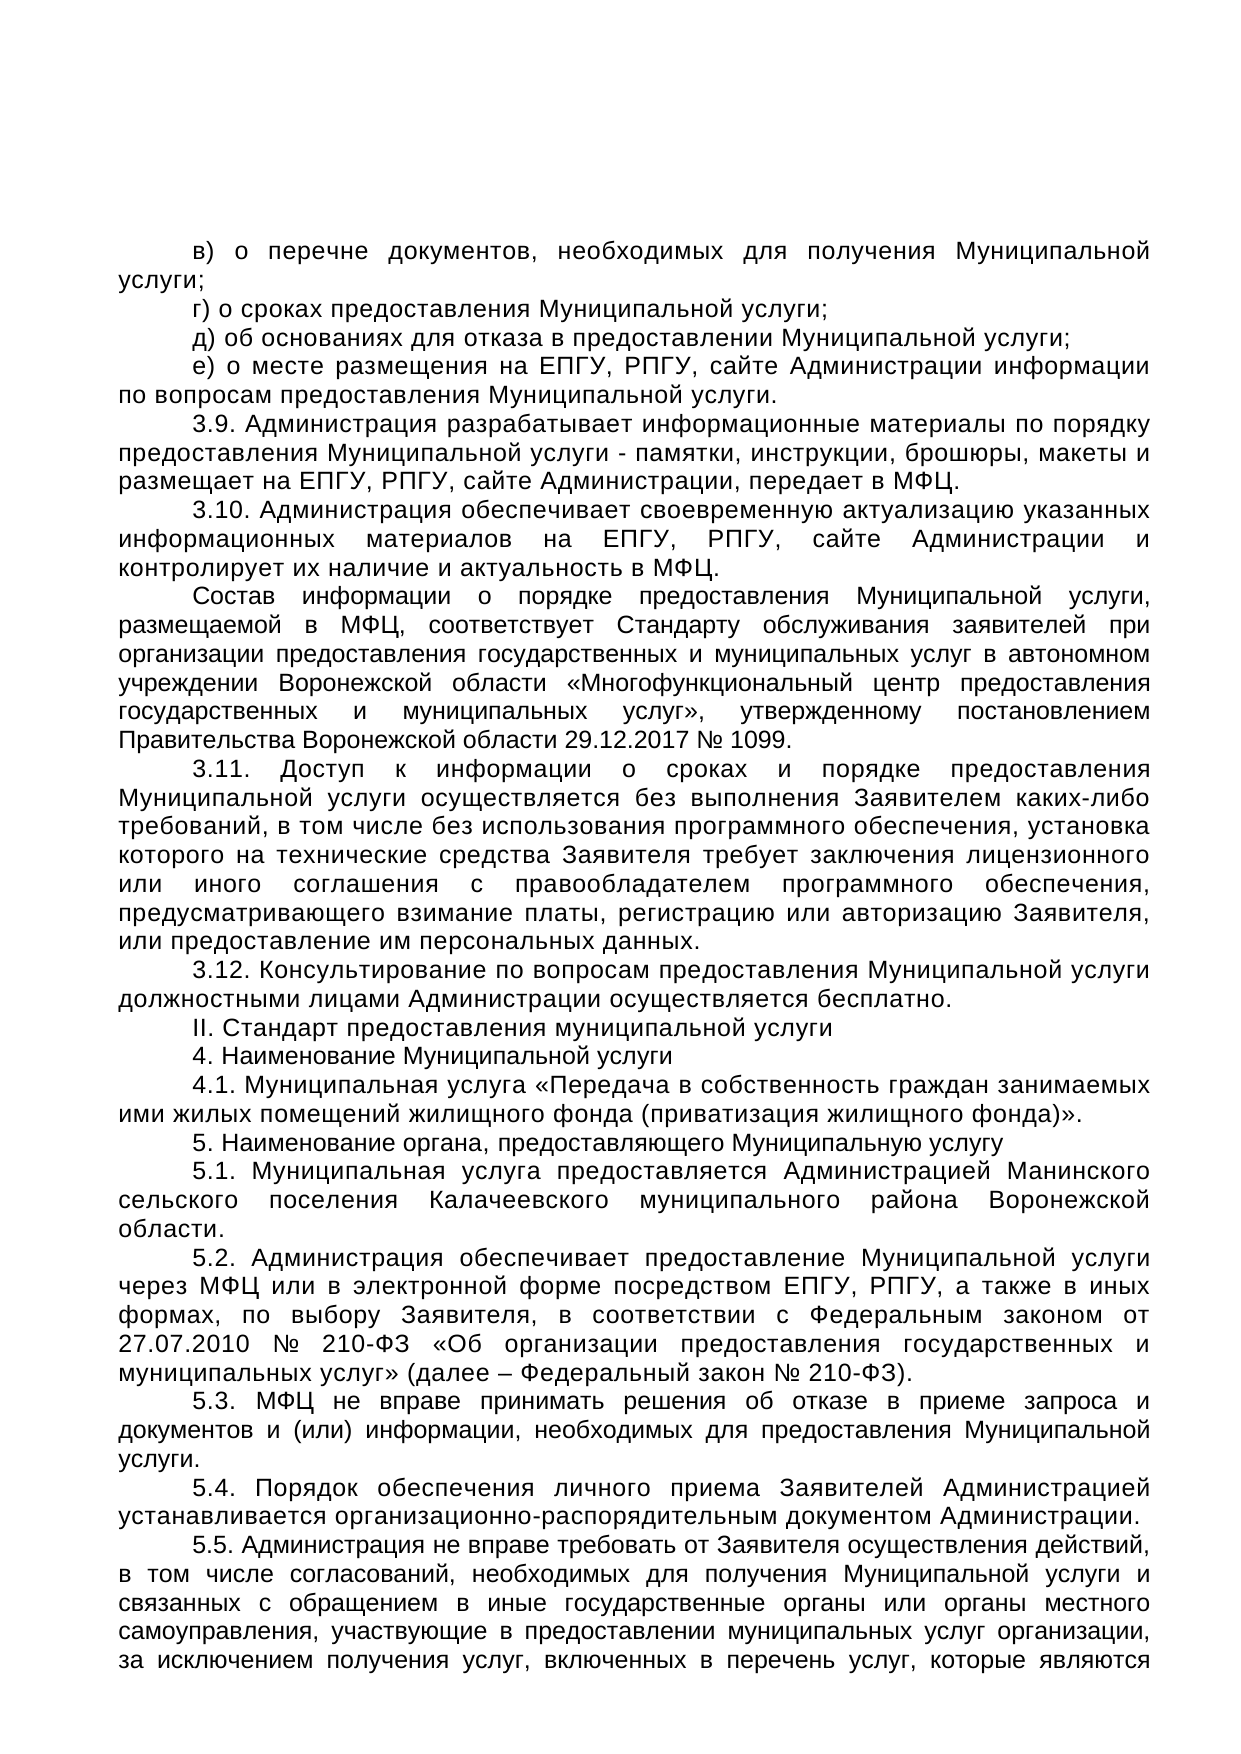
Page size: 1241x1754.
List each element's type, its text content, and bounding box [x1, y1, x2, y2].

text 4.1. Муниципальная услуга «Передача в собственность граждан занимаемых ими жилых помещений жилищного фонда (приватизация жилищного фонда)». [118, 1070, 1152, 1127]
text 5.2. Администрация обеспечивает предоставление Муниципальной услуги через МФЦ или в электронной форме посредством ЕПГУ, РПГУ, а также в иных формах, по выбору Заявителя, в соответствии с Федеральным законом от 27.07.2010 № 210-ФЗ «Об организации предоставления государственных и муниципальных услуг» (далее – Федеральный закон № 210-ФЗ). [118, 1242, 1152, 1386]
text II. Стандарт предоставления муниципальной услуги [118, 1012, 1152, 1041]
text 5.4. Порядок обеспечения личного приема Заявителей Администрацией устанавливается организационно-распорядительным документом Администрации. [118, 1472, 1152, 1530]
text д) об основаниях для отказа в предоставлении Муниципальной услуги; [118, 322, 1152, 351]
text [118, 1530, 1152, 1674]
text е) о месте размещения на ЕПГУ, РПГУ, сайте Администрации информации по вопросам предоставления Муниципальной услуги. [118, 351, 1152, 409]
text в) о перечне документов, необходимых для получения Муниципальной услуги; [118, 236, 1152, 294]
text 5.1. Муниципальная услуга предоставляется Администрацией Манинского сельского поселения Калачеевского муниципального района Воронежской области. [118, 1156, 1152, 1242]
text г) о сроках предоставления Муниципальной услуги; [118, 294, 1152, 322]
text 3.9. Администрация разрабатывает информационные материалы по порядку предоставления Муниципальной услуги - памятки, инструкции, брошюры, макеты и размещает на ЕПГУ, РПГУ, сайте Администрации, передает в МФЦ. [118, 409, 1152, 495]
text 5. Наименование органа, предоставляющего Муниципальную услугу [118, 1127, 1152, 1156]
text 3.12. Консультирование по вопросам предоставления Муниципальной услуги должностными лицами Администрации осуществляется бесплатно. [118, 955, 1152, 1012]
text 3.11. Доступ к информации о сроках и порядке предоставления Муниципальной услуги осуществляется без выполнения Заявителем каких-либо требований, в том числе без использования программного обеспечения, установка которого на технические средства Заявителя требует заключения лицензионного или иного соглашения с правообладателем программного обеспечения, предусматривающего взимание платы, регистрацию или авторизацию Заявителя, или предоставление им персональных данных. [118, 754, 1152, 955]
text Состав информации о порядке предоставления Муниципальной услуги, размещаемой в МФЦ, соответствует Стандарту обслуживания заявителей при организации предоставления государственных и муниципальных услуг в автономном учреждении Воронежской области «Многофункциональный центр предоставления государственных и муниципальных услуг», утвержденному постановлением Правительства Воронежской области 29.12.2017 № 1099. [118, 581, 1152, 754]
text 5.3. МФЦ не вправе принимать решения об отказе в приеме запроса и документов и (или) информации, необходимых для предоставления Муниципальной услуги. [118, 1386, 1152, 1472]
text 4. Наименование Муниципальной услуги [118, 1041, 1152, 1070]
text 3.10. Администрация обеспечивает своевременную актуализацию указанных информационных материалов на ЕПГУ, РПГУ, сайте Администрации и контролирует их наличие и актуальность в МФЦ. [118, 495, 1152, 581]
